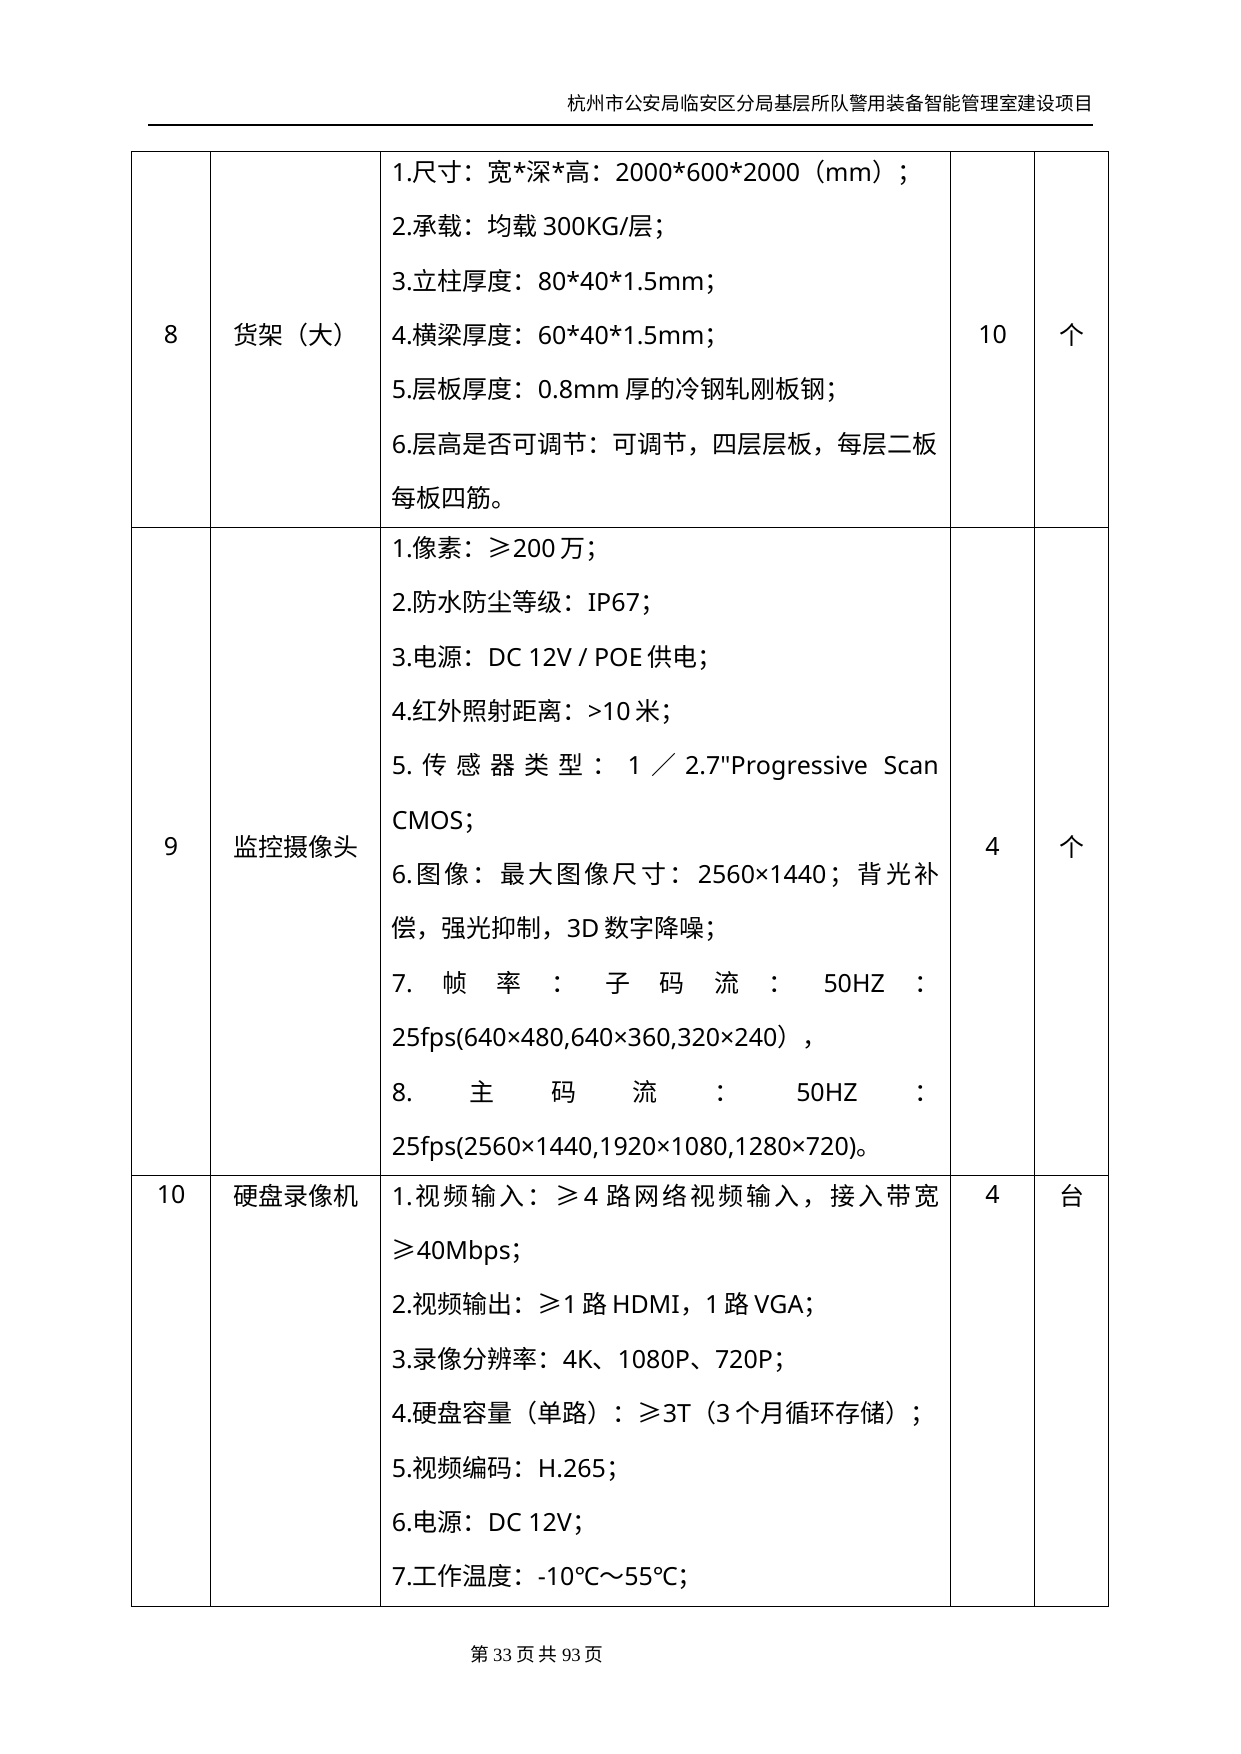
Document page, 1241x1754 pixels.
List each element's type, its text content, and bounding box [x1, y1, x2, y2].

table_cell 10 [132, 1176, 210, 1606]
table_cell 1.像素：≥200万； 2.防水防尘等级：IP67； 3.电源：DC 12V / POE供电； 4.红外照射距离：>10米； 5.传感器类型：1／2.7"Progressive Scan CMOS； 6.图像：最大图像尺寸：2560×1440；背光补偿，强光抑制，3D数字降噪； 7.帧率：子码流：50HZ：25fps(640×480,640×360,320×240）， 8.主码流：50HZ：25fps(2560×1440,1920×1080,1280×720)。 [381, 528, 950, 1175]
table_cell 8 [132, 152, 210, 527]
table_cell 货架（大） [211, 152, 380, 527]
table_cell 4 [951, 1176, 1034, 1606]
table_cell 个 [1035, 152, 1108, 527]
table_cell 监控摄像头 [211, 528, 380, 1175]
table_cell 4 [951, 528, 1034, 1175]
table_cell 个 [1035, 528, 1108, 1175]
table_cell 硬盘录像机 [211, 1176, 380, 1606]
table_cell 台 [1035, 1176, 1108, 1606]
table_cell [381, 1176, 950, 1606]
table_cell 9 [132, 528, 210, 1175]
table_cell 10 [951, 152, 1034, 527]
table_cell 1.尺寸：宽*深*高：2000*600*2000（mm）； 2.承载：均载300KG/层； 3.立柱厚度：80*40*1.5mm； 4.横梁厚度：60*40*1.5mm； 5.层板厚度：0.8mm厚的冷钢轧刚板钢； 6.层高是否可调节：可调节，四层层板，每层二板每板四筋。 [381, 152, 950, 527]
